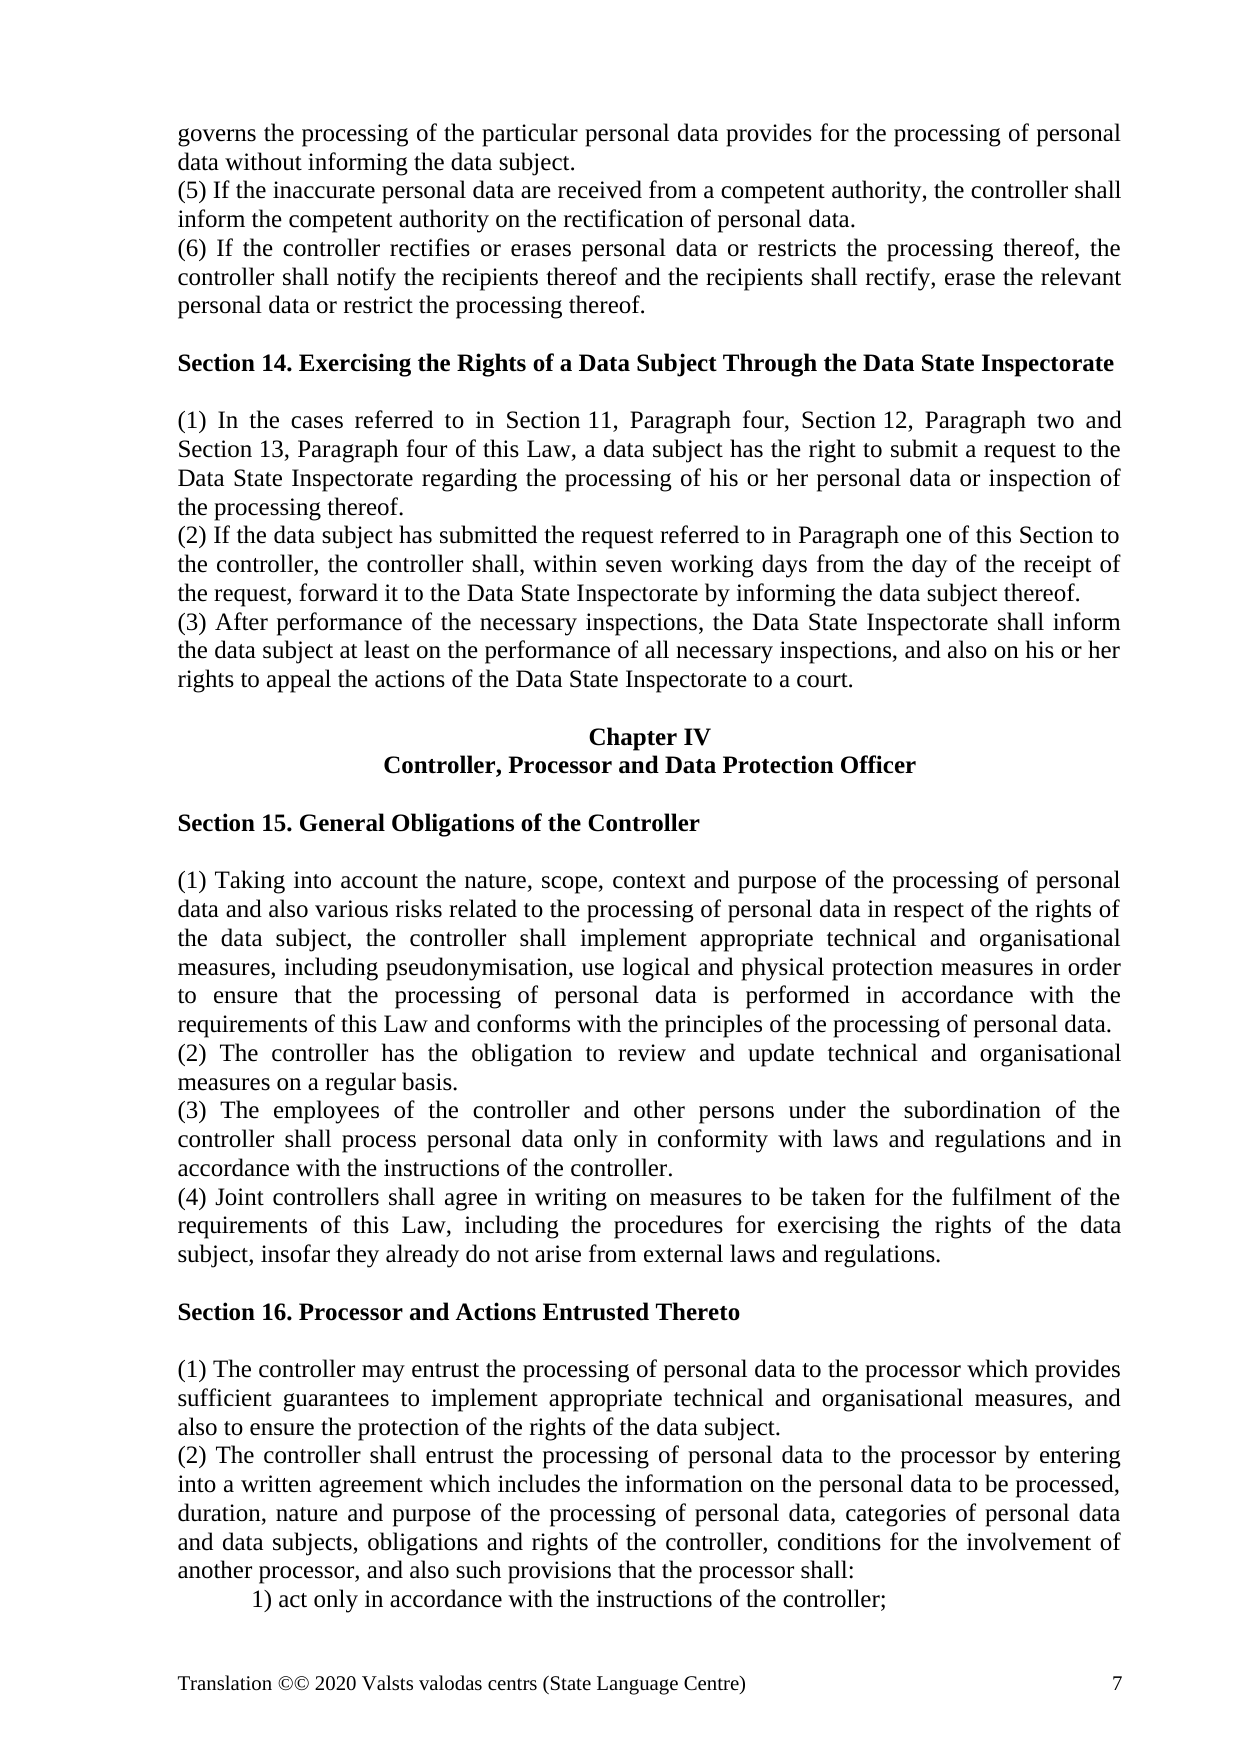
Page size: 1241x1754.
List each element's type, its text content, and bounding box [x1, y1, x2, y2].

text (2) If the data subject has submitted the request referred to in Paragraph one of this Section to the controller, the controller shall, within seven working days from the day of the receipt of the request, forward it to the Data State Inspectorate by informing the data subject thereof. [177, 521, 1122, 607]
text 1) act only in accordance with the instructions of the controller; [177, 1584, 1122, 1613]
text Section 15. General Obligations of the Controller [177, 808, 1122, 837]
text Chapter IV [177, 722, 1122, 751]
text Controller, Processor and Data Protection Officer [177, 751, 1122, 779]
text (4) Joint controllers shall agree in writing on measures to be taken for the fulfilment of the requirements of this Law, including the procedures for exercising the rights of the data subject, insofar they already do not arise from external laws and regulations. [177, 1182, 1122, 1268]
text (1) In the cases referred to in Section 11, Paragraph four, Section 12, Paragraph two and Section 13, Paragraph four of this Law, a data subject has the right to submit a request to the Data State Inspectorate regarding the processing of his or her personal data or inspection of the processing thereof. [177, 406, 1122, 521]
text (1) Taking into account the nature, scope, context and purpose of the processing of personal data and also various risks related to the processing of personal data in respect of the rights of the data subject, the controller shall implement appropriate technical and organisational measures, including pseudonymisation, use logical and physical protection measures in order to ensure that the processing of personal data is performed in accordance with the requirements of this Law and conforms with the principles of the processing of personal data. [177, 866, 1122, 1038]
text (3) After performance of the necessary inspections, the Data State Inspectorate shall inform the data subject at least on the performance of all necessary inspections, and also on his or her rights to appeal the actions of the Data State Inspectorate to a court. [177, 607, 1122, 693]
text (5) If the inaccurate personal data are received from a competent authority, the controller shall inform the competent authority on the rectification of personal data. [177, 176, 1122, 233]
text (3) The employees of the controller and other persons under the subordination of the controller shall process personal data only in conformity with laws and regulations and in accordance with the instructions of the controller. [177, 1096, 1122, 1182]
text Section 14. Exercising the Rights of a Data Subject Through the Data State Inspectorate [177, 348, 1122, 377]
text (2) The controller shall entrust the processing of personal data to the processor by entering into a written agreement which includes the information on the personal data to be processed, duration, nature and purpose of the processing of personal data, categories of personal data and data subjects, obligations and rights of the controller, conditions for the involvement of another processor, and also such provisions that the processor shall: [177, 1441, 1122, 1584]
text (1) The controller may entrust the processing of personal data to the processor which provides sufficient guarantees to implement appropriate technical and organisational measures, and also to ensure the protection of the rights of the data subject. [177, 1354, 1122, 1441]
text (6) If the controller rectifies or erases personal data or restricts the processing thereof, the controller shall notify the recipients thereof and the recipients shall rectify, erase the relevant personal data or restrict the processing thereof. [177, 233, 1122, 319]
text Section 16. Processor and Actions Entrusted Thereto [177, 1297, 1122, 1326]
text (2) The controller has the obligation to review and update technical and organisational measures on a regular basis. [177, 1038, 1122, 1096]
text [177, 118, 1122, 176]
